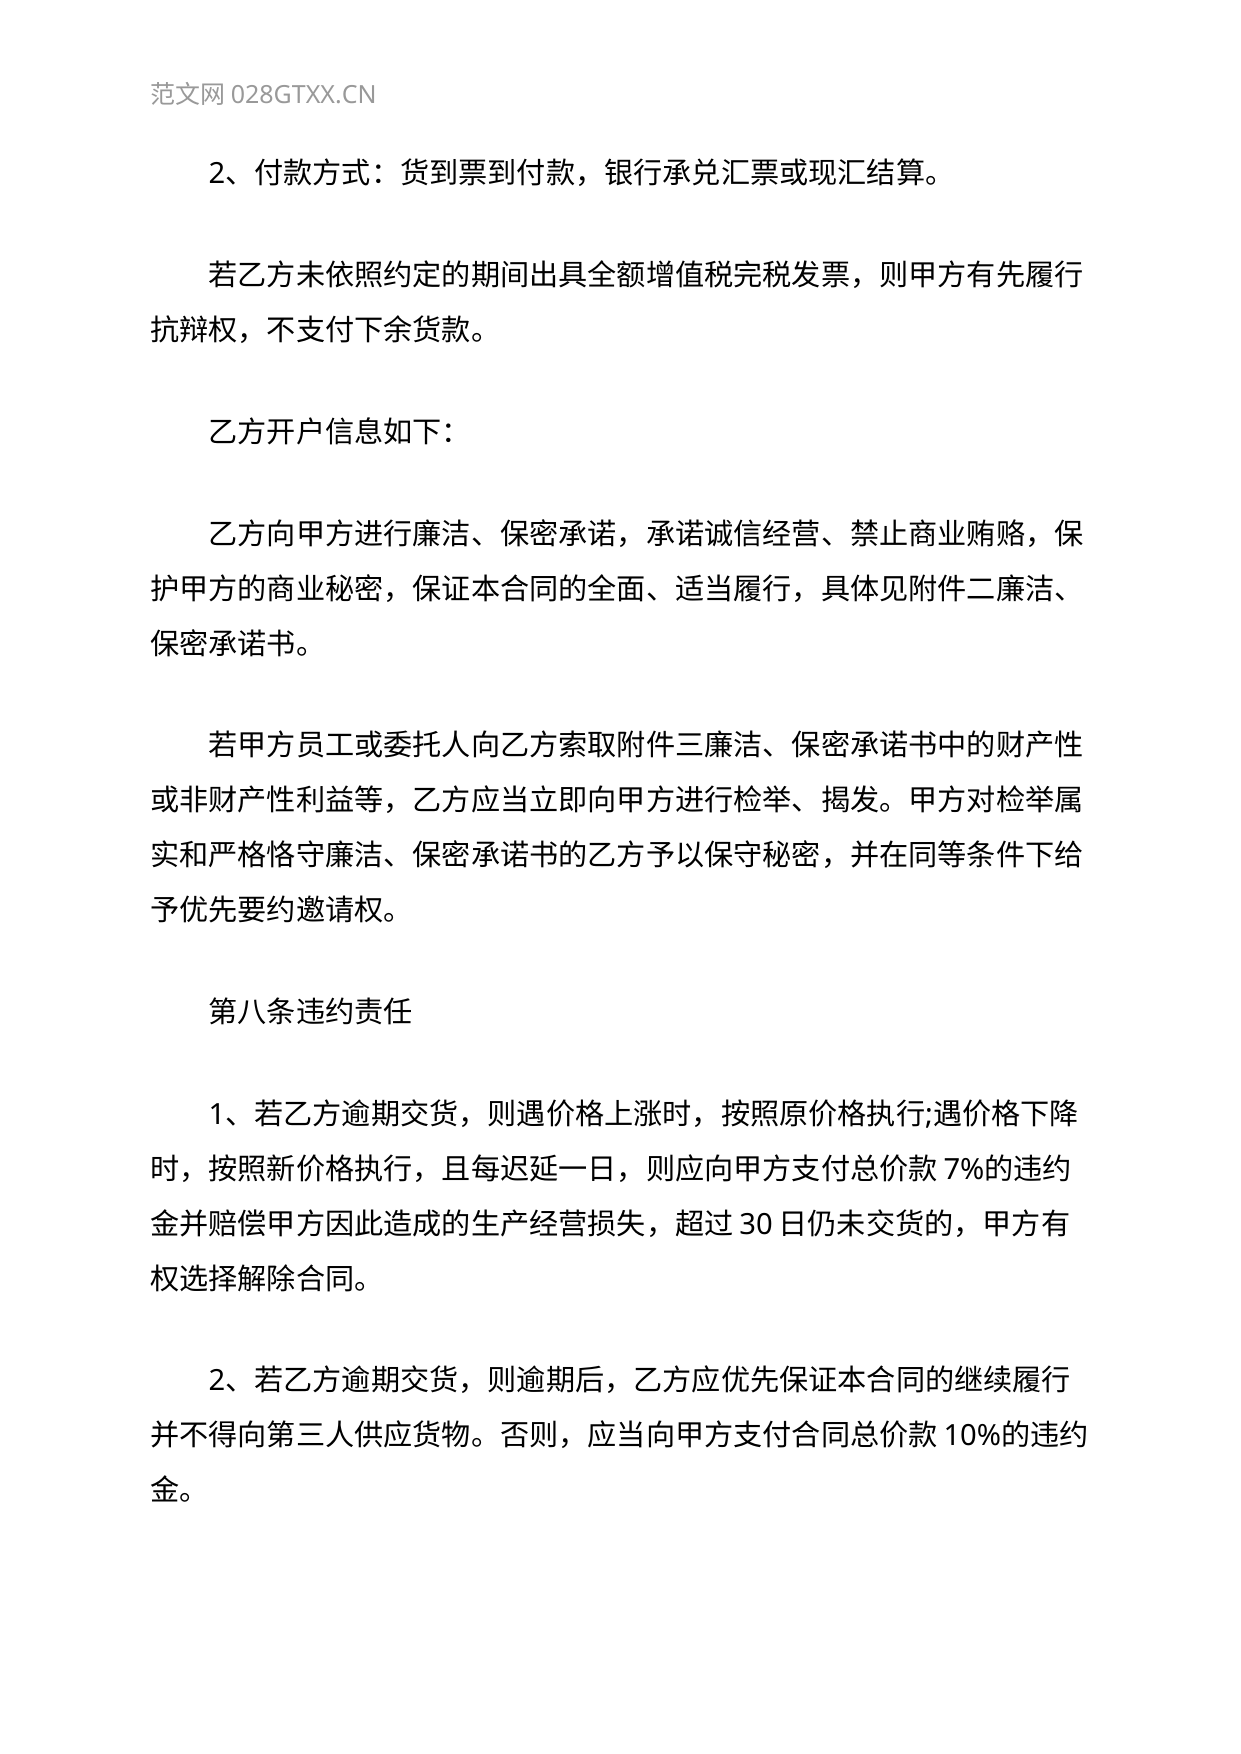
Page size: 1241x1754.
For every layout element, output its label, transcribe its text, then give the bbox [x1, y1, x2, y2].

text 若甲方员工或委托人向乙方索取附件三廉洁、保密承诺书中的财产性或非财产性利益等，乙方应当立即向甲方进行检举、揭发。甲方对检举属实和严格恪守廉洁、保密承诺书的乙方予以保守秘密，并在同等条件下给予优先要约邀请权。 [150, 722, 1090, 929]
text 2、付款方式：货到票到付款，银行承兑汇票或现汇结算。 [150, 150, 1090, 192]
text 若乙方未依照约定的期间出具全额增值税完税发票，则甲方有先履行抗辩权，不支付下余货款。 [150, 252, 1090, 349]
text 2、若乙方逾期交货，则逾期后，乙方应优先保证本合同的继续履行并不得向第三人供应货物。否则，应当向甲方支付合同总价款10%的违约金。 [150, 1357, 1090, 1509]
text 1、若乙方逾期交货，则遇价格上涨时，按照原价格执行;遇价格下降时，按照新价格执行，且每迟延一日，则应向甲方支付总价款7%的违约金并赔偿甲方因此造成的生产经营损失，超过30日仍未交货的，甲方有权选择解除合同。 [150, 1090, 1090, 1297]
text 第八条违约责任 [150, 988, 1090, 1031]
text 乙方向甲方进行廉洁、保密承诺，承诺诚信经营、禁止商业贿赂，保护甲方的商业秘密，保证本合同的全面、适当履行，具体见附件二廉洁、保密承诺书。 [150, 510, 1090, 662]
text 乙方开户信息如下： [150, 409, 1090, 451]
